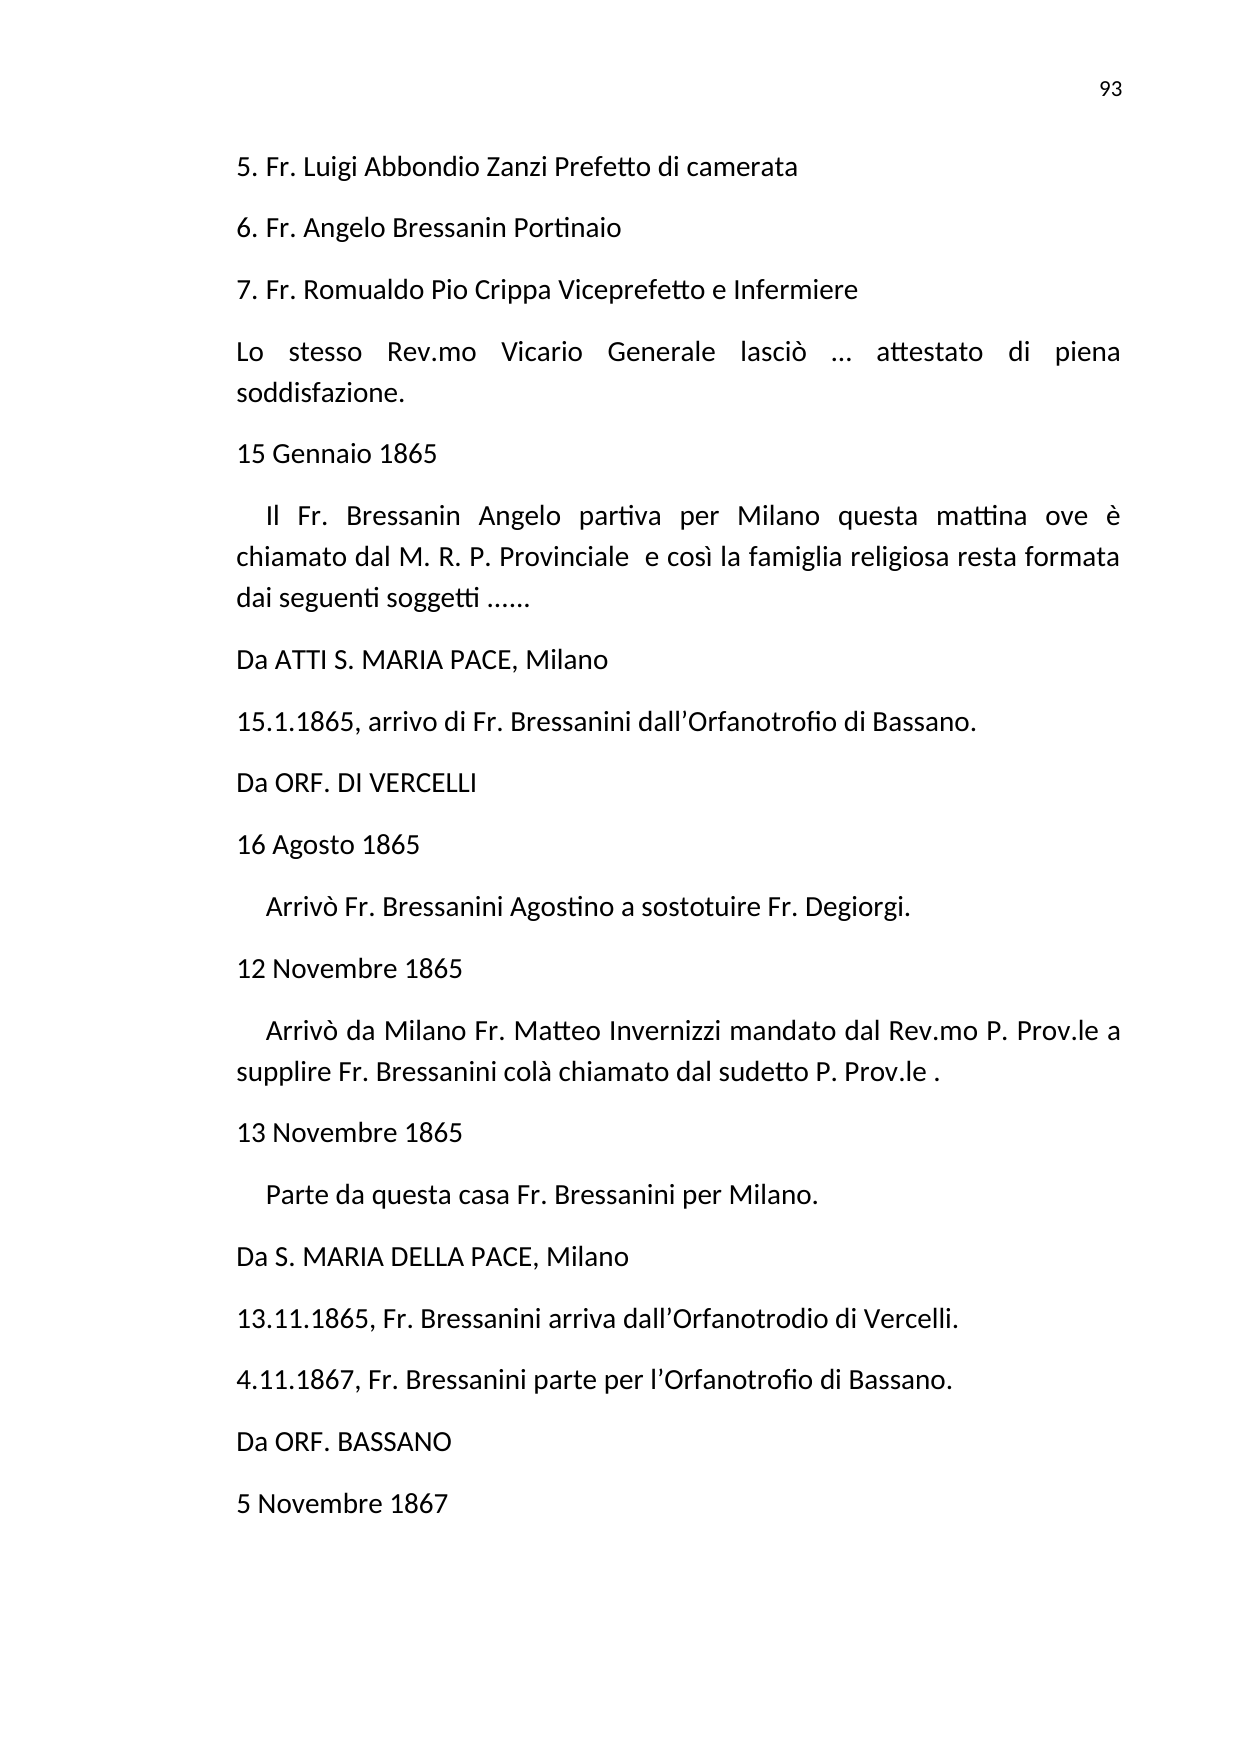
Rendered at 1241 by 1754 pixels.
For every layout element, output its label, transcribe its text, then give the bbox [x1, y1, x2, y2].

text Arrivò da Milano Fr. Matteo Invernizzi mandato dal Rev.mo P. Prov.le a supplire Fr. Bressanini colà chiamato dal sudetto P. Prov.le . [236, 1012, 1122, 1088]
text Lo stesso Rev.mo Vicario Generale lasciò … attestato di piena soddisfazione. [236, 333, 1122, 409]
text 12 Novembre 1865 [236, 950, 1122, 986]
text 16 Agosto 1865 [236, 826, 1122, 862]
text 15.1.1865, arrivo di Fr. Bressanini dall’Orfanotrofio di Bassano. [236, 703, 1122, 738]
text 13.11.1865, Fr. Bressanini arriva dall’Orfanotrodio di Vercelli. [236, 1300, 1122, 1335]
text Il Fr. Bressanin Angelo partiva per Milano questa mattina ove è chiamato dal M. R. P. Provinciale e così la famiglia religiosa resta formata dai seguenti soggetti ...... [236, 497, 1122, 615]
text Arrivò Fr. Bressanini Agostino a sostotuire Fr. Degiorgi. [236, 888, 1122, 924]
text Da ORF. BASSANO [236, 1423, 1122, 1459]
text 5. Fr. Luigi Abbondio Zanzi Prefetto di camerata [236, 148, 1122, 183]
text Da ATTI S. MARIA PACE, Milano [236, 641, 1122, 677]
text 4.11.1867, Fr. Bressanini parte per l’Orfanotrofio di Bassano. [236, 1361, 1122, 1397]
text 7. Fr. Romualdo Pio Crippa Viceprefetto e Infermiere [236, 271, 1122, 307]
text Da S. MARIA DELLA PACE, Milano [236, 1238, 1122, 1273]
text Da ORF. DI VERCELLI [236, 764, 1122, 800]
text 15 Gennaio 1865 [236, 436, 1122, 471]
text 13 Novembre 1865 [236, 1114, 1122, 1150]
text 5 Novembre 1867 [236, 1485, 1122, 1521]
text 6. Fr. Angelo Bressanin Portinaio [236, 209, 1122, 245]
text Parte da questa casa Fr. Bressanini per Milano. [236, 1176, 1122, 1212]
